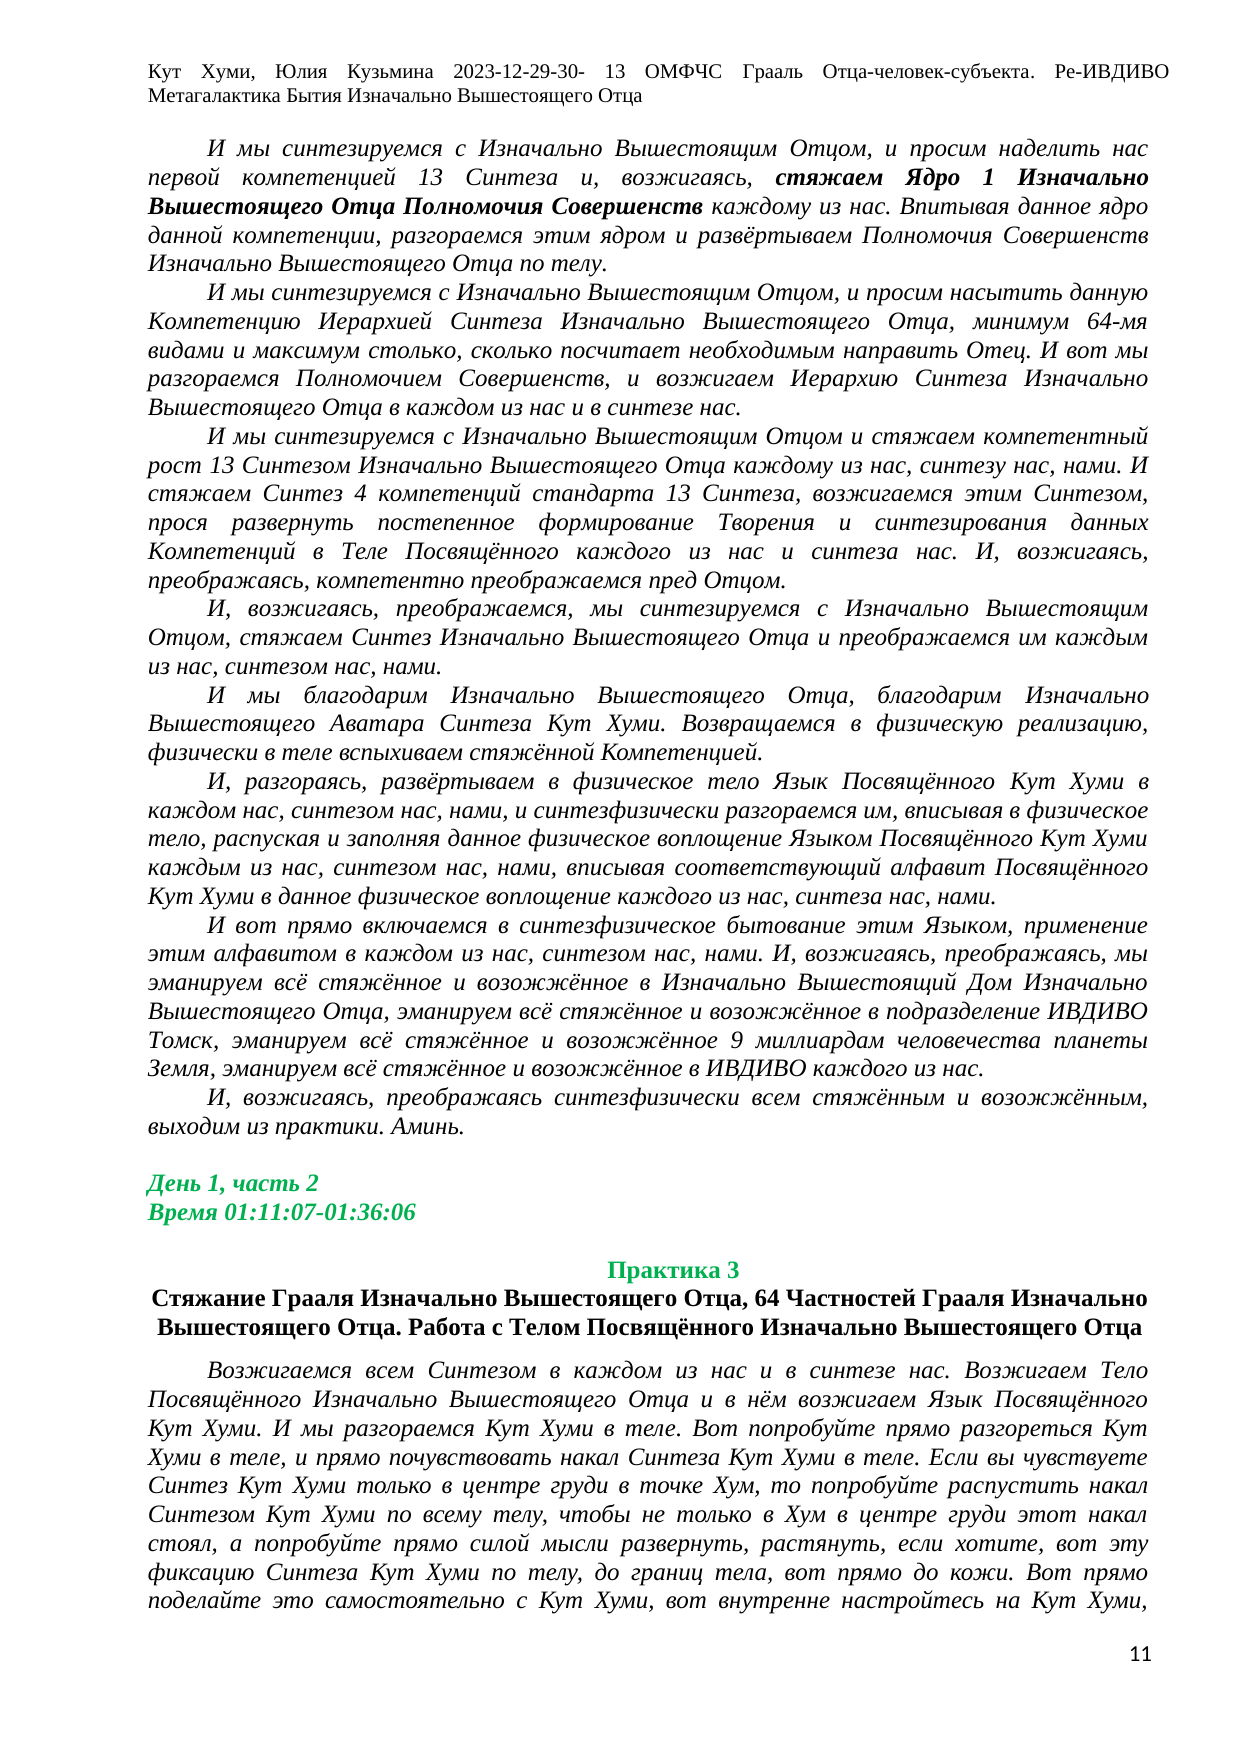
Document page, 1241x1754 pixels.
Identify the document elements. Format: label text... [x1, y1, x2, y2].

text И вот прямо включаемся в синтезфизическое бытование этим Языком, применение этим алфавитом в каждом из нас, синтезом нас, нами. И, возжигаясь, преображаясь, мы эманируем всё стяжённое и возожжённое в Изначально Вышестоящий Дом Изначально Вышестоящего Отца, эманируем всё стяжённое и возожжённое в подразделение ИВДИВО Томск, эманируем всё стяжённое и возожжённое 9 миллиардам человечества планеты Земля, эманируем всё стяжённое и возожжённое в ИВДИВО каждого из нас. [148, 910, 1152, 1082]
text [148, 1355, 1152, 1614]
text И мы синтезируемся с Изначально Вышестоящим Отцом и стяжаем компетентный рост 13 Синтезом Изначально Вышестоящего Отца каждому из нас, синтезу нас, нами. И стяжаем Синтез 4 компетенций стандарта 13 Синтеза, возжигаемся этим Синтезом, прося развернуть постепенное формирование Творения и синтезирования данных Компетенций в Теле Посвящённого каждого из нас и синтеза нас. И, возжигаясь, преображаясь, компетентно преображаемся пред Отцом. [148, 421, 1152, 593]
text Практика 3 [148, 1255, 1152, 1283]
text И мы благодарим Изначально Вышестоящего Отца, благодарим Изначально Вышестоящего Аватара Синтеза Кут Хуми. Возвращаемся в физическую реализацию, физически в теле вспыхиваем стяжённой Компетенцией. [148, 680, 1152, 766]
text Время 01:11:07-01:36:06 [148, 1197, 1152, 1226]
text Стяжание Грааля Изначально Вышестоящего Отца, 64 Частностей Грааля Изначально Вышестоящего Отца. Работа с Телом Посвящённого Изначально Вышестоящего Отца [148, 1283, 1152, 1341]
text И мы синтезируемся с Изначально Вышестоящим Отцом, и просим насытить данную Компетенцию Иерархией Синтеза Изначально Вышестоящего Отца, минимум 64-мя видами и максимум столько, сколько посчитает необходимым направить Отец. И вот мы разгораемся Полномочием Совершенств, и возжигаем Иерархию Синтеза Изначально Вышестоящего Отца в каждом из нас и в синтезе нас. [148, 277, 1152, 421]
text И, возжигаясь, преображаясь синтезфизически всем стяжённым и возожжённым, выходим из практики. Аминь. [148, 1082, 1152, 1140]
text И, разгораясь, развёртываем в физическое тело Язык Посвящённого Кут Хуми в каждом нас, синтезом нас, нами, и синтезфизически разгораемся им, вписывая в физическое тело, распуская и заполняя данное физическое воплощение Языком Посвящённого Кут Хуми каждым из нас, синтезом нас, нами, вписывая соответствующий алфавит Посвящённого Кут Хуми в данное физическое воплощение каждого из нас, синтеза нас, нами. [148, 766, 1152, 910]
text И, возжигаясь, преображаемся, мы синтезируемся с Изначально Вышестоящим Отцом, стяжаем Синтез Изначально Вышестоящего Отца и преображаемся им каждым из нас, синтезом нас, нами. [148, 593, 1152, 680]
text День 1, часть 2 [148, 1168, 1152, 1197]
text И мы синтезируемся с Изначально Вышестоящим Отцом, и просим наделить нас первой компетенцией 13 Синтеза и, возжигаясь, стяжаем Ядро 1 Изначально Вышестоящего Отца Полномочия Совершенств каждому из нас. Впитывая данное ядро данной компетенции, разгораемся этим ядром и развёртываем Полномочия Совершенств Изначально Вышестоящего Отца по телу. [148, 133, 1152, 277]
